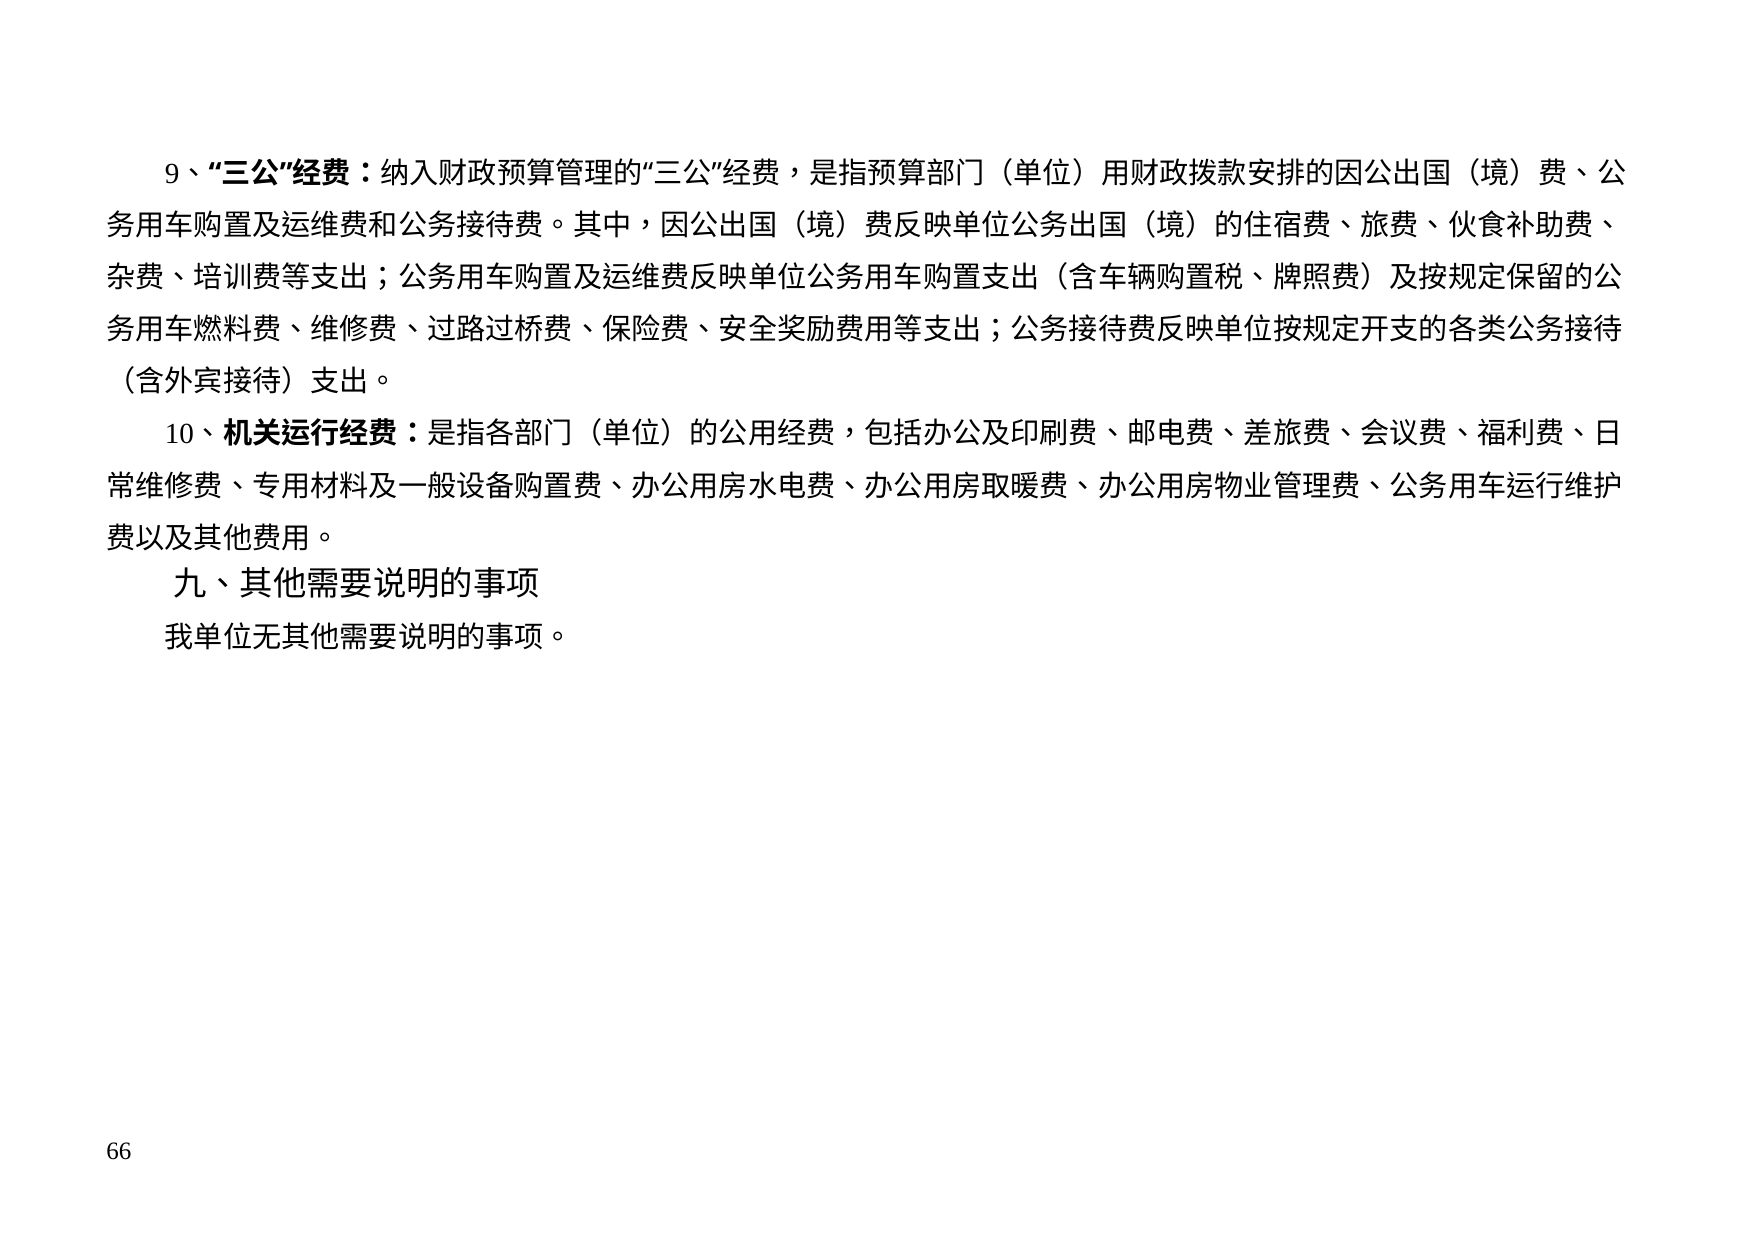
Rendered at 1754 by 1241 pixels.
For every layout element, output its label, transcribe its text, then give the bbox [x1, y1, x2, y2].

text 10、机关运行经费：是指各部门（单位）的公用经费，包括办公及印刷费、邮电费、差旅费、会议费、福利费、日常维修费、专用材料及一般设备购置费、办公用房水电费、办公用房取暖费、办公用房物业管理费、公务用车运行维护费以及其他费用。 [106, 402, 1648, 558]
text 九、其他需要说明的事项 [106, 559, 1648, 605]
text 9、“三公”经费：纳入财政预算管理的“三公”经费，是指预算部门（单位）用财政拨款安排的因公出国（境）费、公务用车购置及运维费和公务接待费。其中，因公出国（境）费反映单位公务出国（境）的住宿费、旅费、伙食补助费、杂费、培训费等支出；公务用车购置及运维费反映单位公务用车购置支出（含车辆购置税、牌照费）及按规定保留的公务用车燃料费、维修费、过路过桥费、保险费、安全奖励费用等支出；公务接待费反映单位按规定开支的各类公务接待（含外宾接待）支出。 [106, 142, 1648, 402]
text 我单位无其他需要说明的事项。 [106, 606, 1648, 658]
